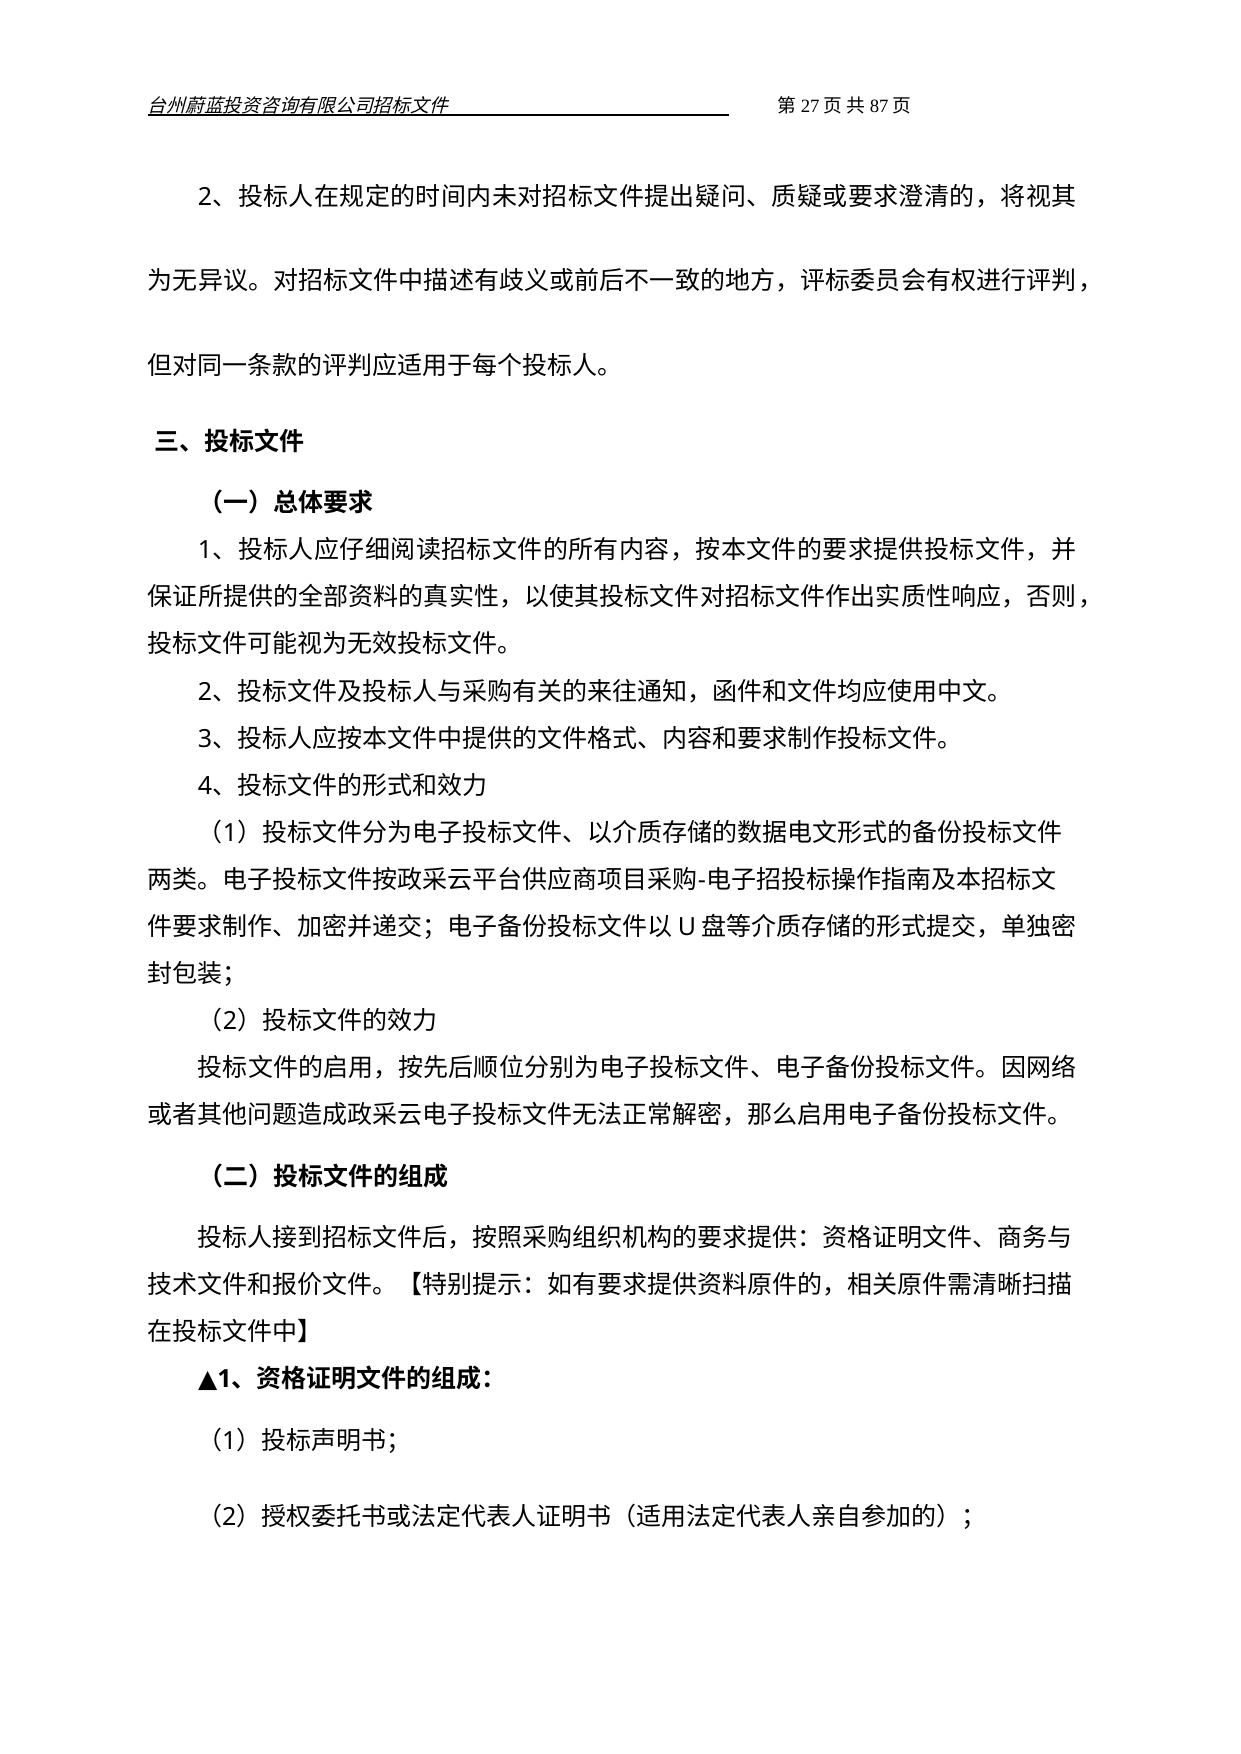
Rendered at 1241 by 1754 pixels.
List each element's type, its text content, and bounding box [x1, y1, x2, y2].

text ▲1、资格证明文件的组成： [148, 1359, 1078, 1395]
text 三、投标文件 [148, 407, 1078, 472]
text （1）投标声明书； [148, 1406, 1072, 1471]
text （一）总体要求 [148, 483, 1078, 519]
text 1、投标人应仔细阅读招标文件的所有内容，按本文件的要求提供投标文件，并保证所提供的全部资料的真实性，以使其投标文件对招标文件作出实质性响应，否则，投标文件可能视为无效投标文件。 [148, 530, 1078, 660]
text （1）投标文件分为电子投标文件、以介质存储的数据电文形式的备份投标文件两类。电子投标文件按政采云平台供应商项目采购-电子招投标操作指南及本招标文件要求制作、加密并递交；电子备份投标文件以U盘等介质存储的形式提交，单独密封包装； [148, 812, 1078, 990]
text 投标文件的启用，按先后顺位分别为电子投标文件、电子备份投标文件。因网络或者其他问题造成政采云电子投标文件无法正常解密，那么启用电子备份投标文件。 [148, 1048, 1078, 1131]
text （2）投标文件的效力 [148, 1001, 1078, 1037]
text 2、投标人在规定的时间内未对招标文件提出疑问、质疑或要求澄清的，将视其为无异议。对招标文件中描述有歧义或前后不一致的地方，评标委员会有权进行评判，但对同一条款的评判应适用于每个投标人。 [148, 162, 1078, 396]
text 2、投标文件及投标人与采购有关的来往通知，函件和文件均应使用中文。 [148, 671, 1078, 707]
text （2）授权委托书或法定代表人证明书（适用法定代表人亲自参加的）； [148, 1482, 1072, 1547]
text 投标人接到招标文件后，按照采购组织机构的要求提供：资格证明文件、商务与技术文件和报价文件。【特别提示：如有要求提供资料原件的，相关原件需清晰扫描在投标文件中】 [148, 1218, 1078, 1348]
text （二）投标文件的组成 [148, 1142, 1078, 1207]
text 3、投标人应按本文件中提供的文件格式、内容和要求制作投标文件。 [148, 718, 1078, 754]
text 4、投标文件的形式和效力 [148, 765, 1078, 801]
